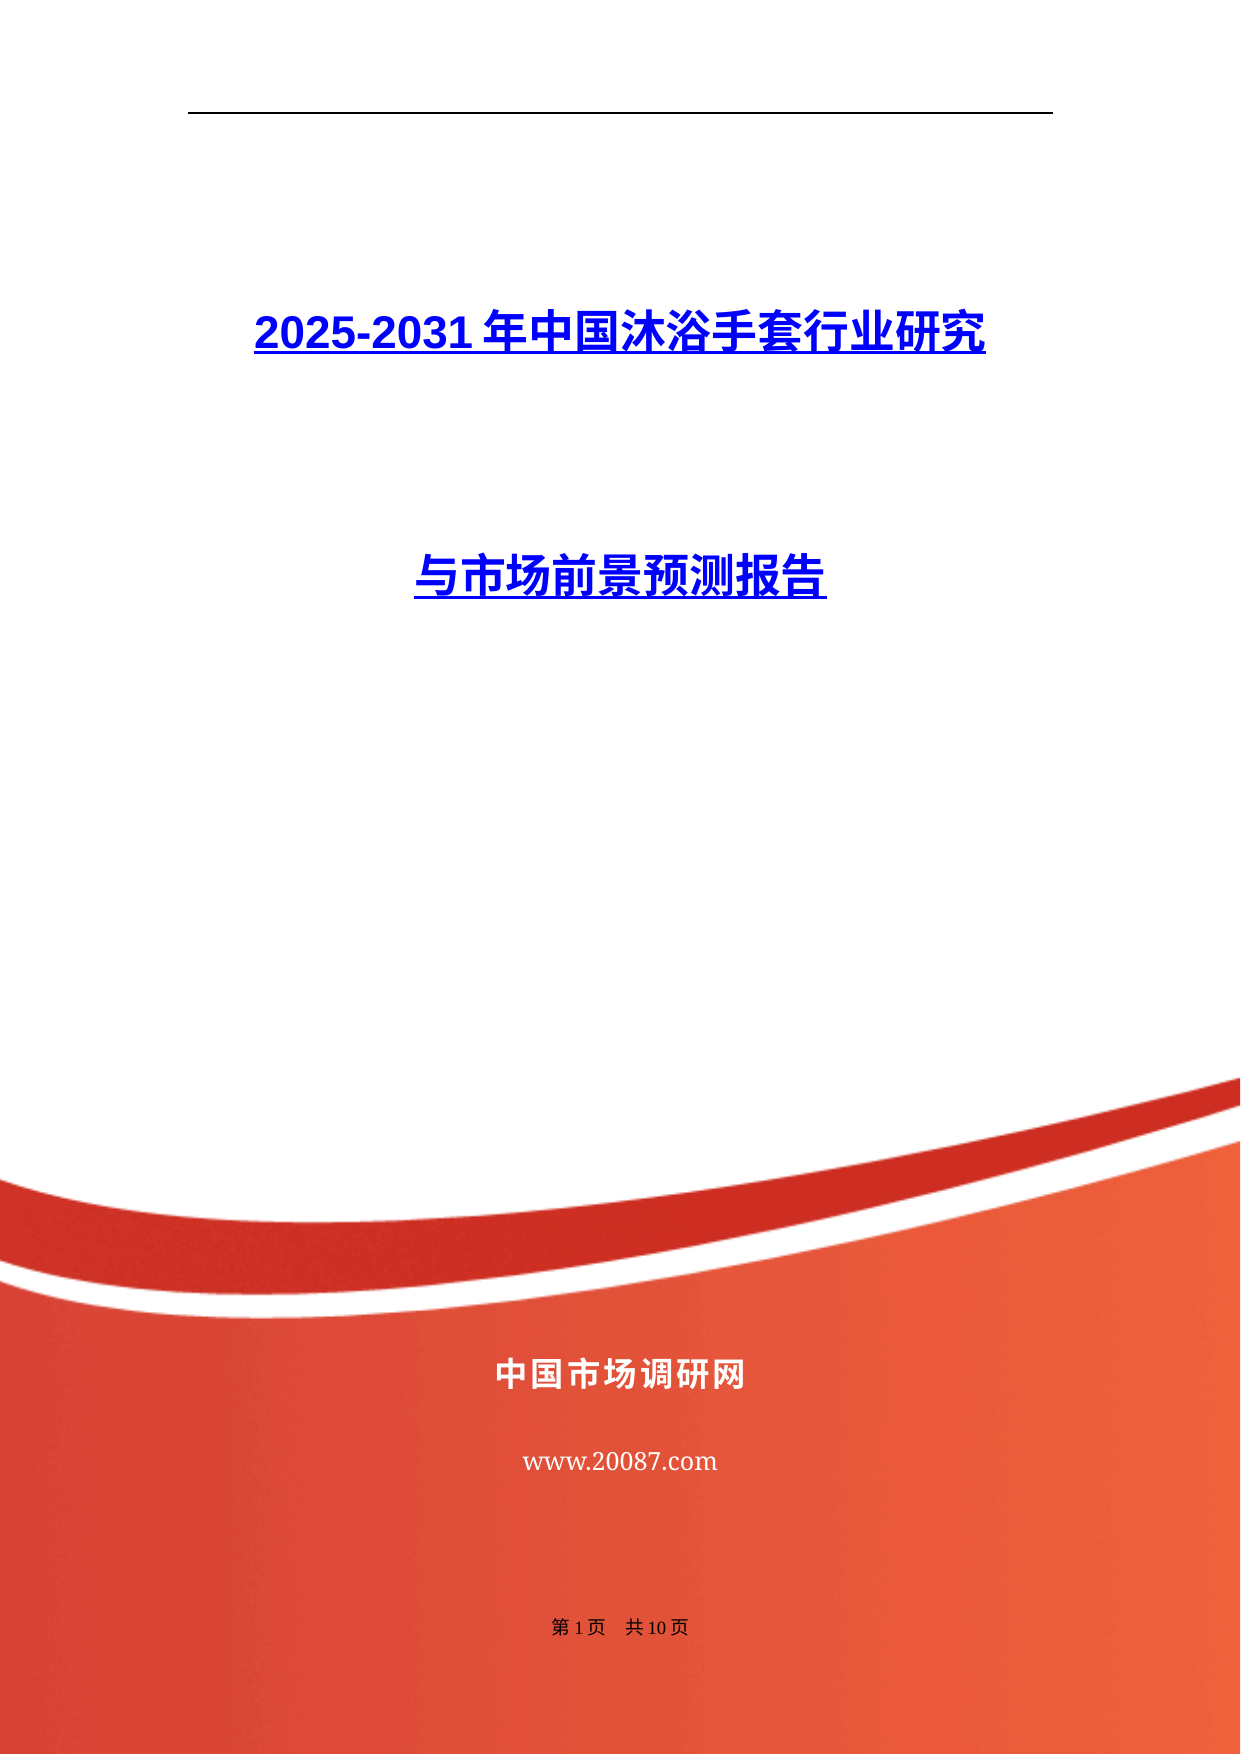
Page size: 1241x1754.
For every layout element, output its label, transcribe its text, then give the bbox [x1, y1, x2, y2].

table_header 2025-2031年中国沐浴手套行业研究与市场前景预测报告 [188, 207, 1053, 773]
picture [0, 1006, 1241, 1754]
subtitle 中国市场调研网 [187, 1339, 1053, 1404]
text www.20087.com [187, 1428, 1053, 1493]
